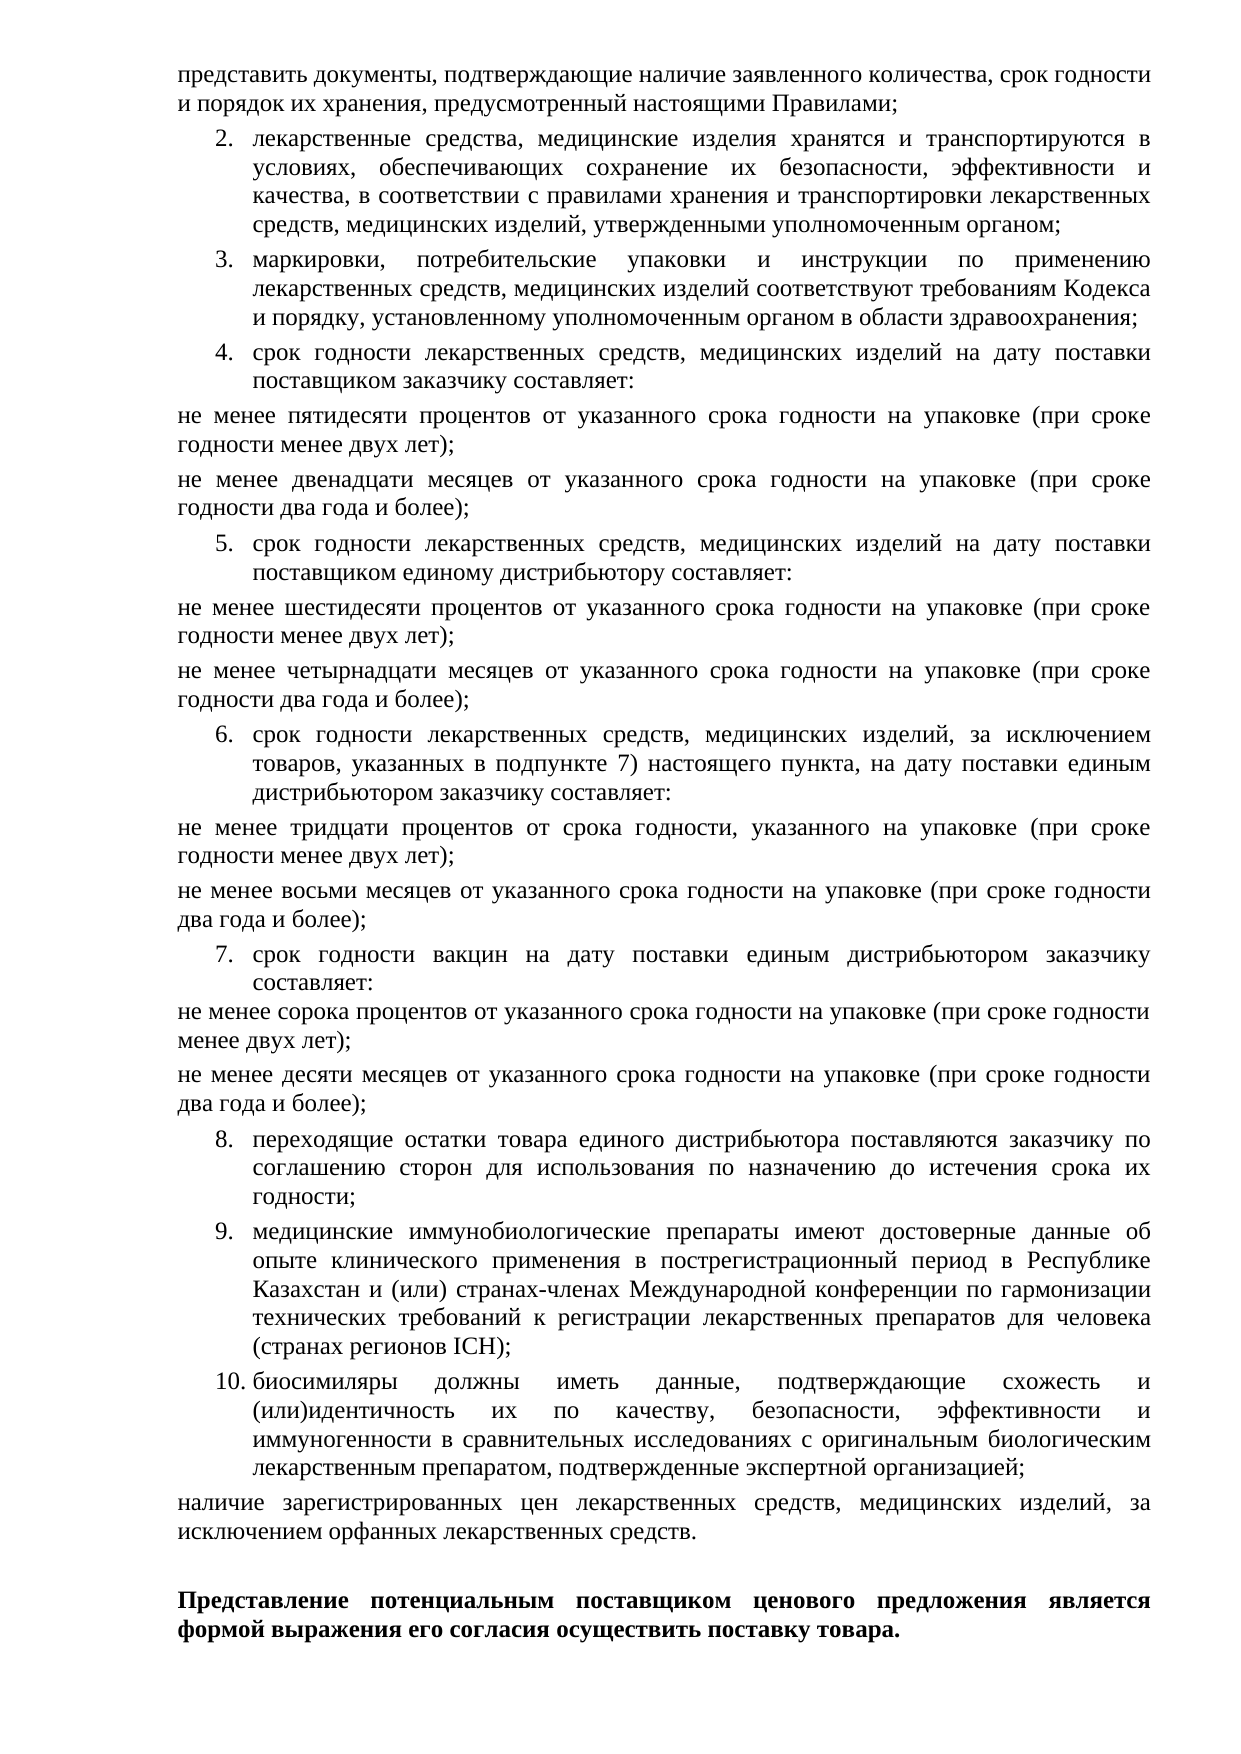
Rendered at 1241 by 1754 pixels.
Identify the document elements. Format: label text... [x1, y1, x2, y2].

list срок годности вакцин на дату поставки единым дистрибьютором заказчику составляет: [215, 939, 1152, 996]
text наличие зарегистрированных цен лекарственных средств, медицинских изделий, за исключением орфанных лекарственных средств. [177, 1487, 1152, 1544]
list биосимиляры должны иметь данные, подтверждающие схожесть и (или)идентичность их по качеству, безопасности, эффективности и иммуногенности в сравнительных исследованиях с оригинальным биологическим лекарственным препаратом, подтвержденные экспертной организацией; [215, 1366, 1152, 1481]
list срок годности лекарственных средств, медицинских изделий на дату поставки поставщиком заказчику составляет: [215, 337, 1152, 394]
list переходящие остатки товара единого дистрибьютора поставляются заказчику по соглашению сторон для использования по назначению до истечения срока их годности; [215, 1124, 1152, 1210]
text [177, 59, 1152, 117]
text не менее восьми месяцев от указанного срока годности на упаковке (при сроке годности два года и более); [177, 875, 1152, 932]
text не менее сорока процентов от указанного срока годности на упаковке (при сроке годности менее двух лет); [177, 996, 1152, 1054]
text не менее пятидесяти процентов от указанного срока годности на упаковке (при сроке годности менее двух лет); [177, 400, 1152, 458]
list маркировки, потребительские упаковки и инструкции по применению лекарственных средств, медицинских изделий соответствуют требованиям Кодекса и порядку, установленному уполномоченным органом в области здравоохранения; [215, 244, 1152, 330]
text не менее шестидесяти процентов от указанного срока годности на упаковке (при сроке годности менее двух лет); [177, 592, 1152, 649]
list срок годности лекарственных средств, медицинских изделий, за исключением товаров, указанных в подпункте 7) настоящего пункта, на дату поставки единым дистрибьютором заказчику составляет: [215, 719, 1152, 805]
text Представление потенциальным поставщиком ценового предложения является формой выражения его согласия осуществить поставку товара. [177, 1585, 1152, 1642]
text не менее четырнадцати месяцев от указанного срока годности на упаковке (при сроке годности два года и более); [177, 655, 1152, 712]
list медицинские иммунобиологические препараты имеют достоверные данные об опыте клинического применения в пострегистрационный период в Республике Казахстан и (или) странах-членах Международной конференции по гармонизации технических требований к регистрации лекарственных препаратов для человека (странах регионов ICH); [215, 1216, 1152, 1360]
text не менее десяти месяцев от указанного срока годности на упаковке (при сроке годности два года и более); [177, 1059, 1152, 1117]
text не менее тридцати процентов от срока годности, указанного на упаковке (при сроке годности менее двух лет); [177, 812, 1152, 869]
text не менее двенадцати месяцев от указанного срока годности на упаковке (при сроке годности два года и более); [177, 464, 1152, 521]
list срок годности лекарственных средств, медицинских изделий на дату поставки поставщиком единому дистрибьютору составляет: [215, 528, 1152, 585]
list лекарственные средства, медицинские изделия хранятся и транспортируются в условиях, обеспечивающих сохранение их безопасности, эффективности и качества, в соответствии с правилами хранения и транспортировки лекарственных средств, медицинских изделий, утвержденными уполномоченным органом; [215, 123, 1152, 238]
